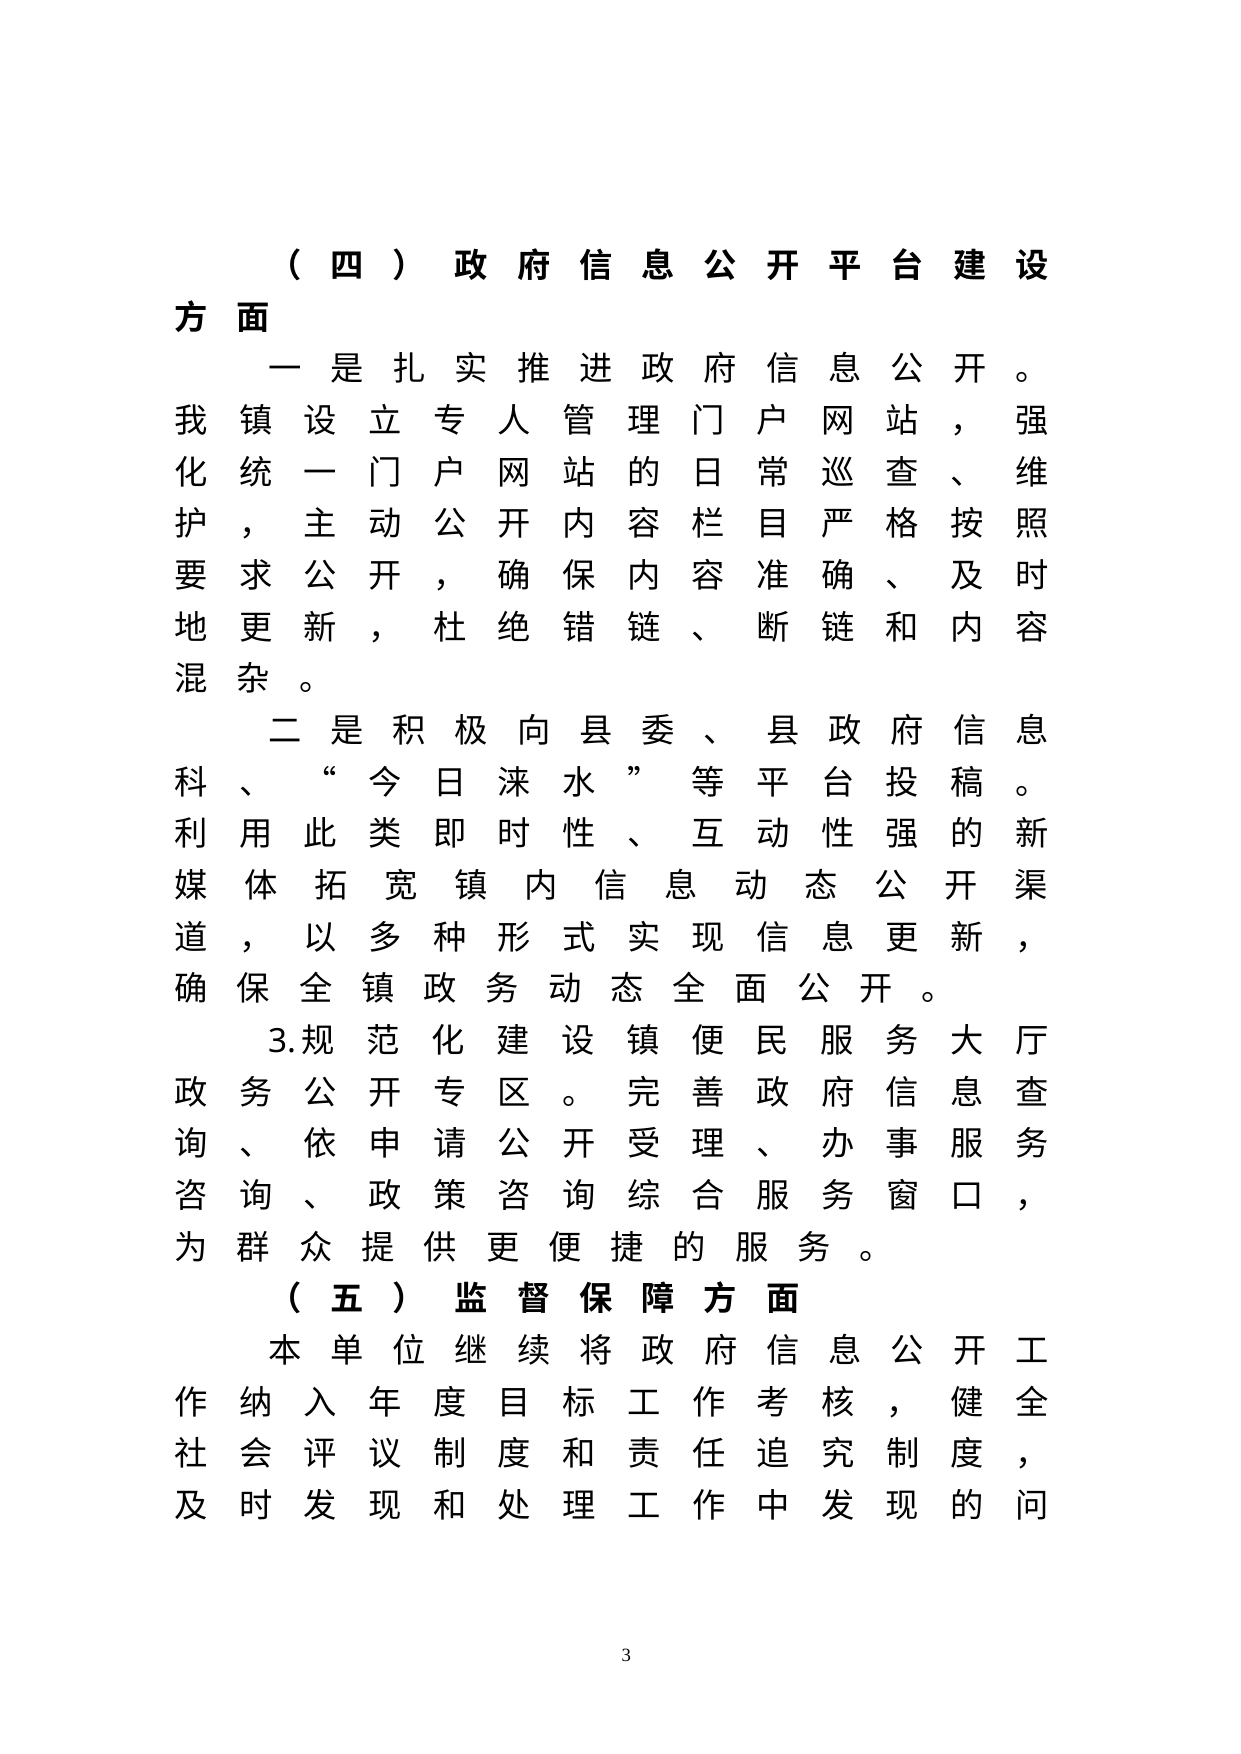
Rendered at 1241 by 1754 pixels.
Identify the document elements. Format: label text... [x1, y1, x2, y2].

text （四）政府信息公开平台建设方面 [174, 237, 1078, 340]
text 二是积极向县委、县政府信息科、“今日涞水”等平台投稿。利用此类即时性、互动性强的新媒体拓宽镇内信息动态公开渠道，以多种形式实现信息更新，确保全镇政务动态全面公开。 [174, 702, 1078, 1012]
text （五）监督保障方面 [174, 1270, 1078, 1322]
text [174, 1322, 1078, 1529]
text 3.规范化建设镇便民服务大厅政务公开专区。完善政府信息查询、依申请公开受理、办事服务咨询、政策咨询综合服务窗口，为群众提供更便捷的服务。 [174, 1012, 1078, 1270]
text 一是扎实推进政府信息公开。我镇设立专人管理门户网站，强化统一门户网站的日常巡查、维护，主动公开内容栏目严格按照要求公开，确保内容准确、及时地更新，杜绝错链、断链和内容混杂。 [174, 340, 1078, 702]
